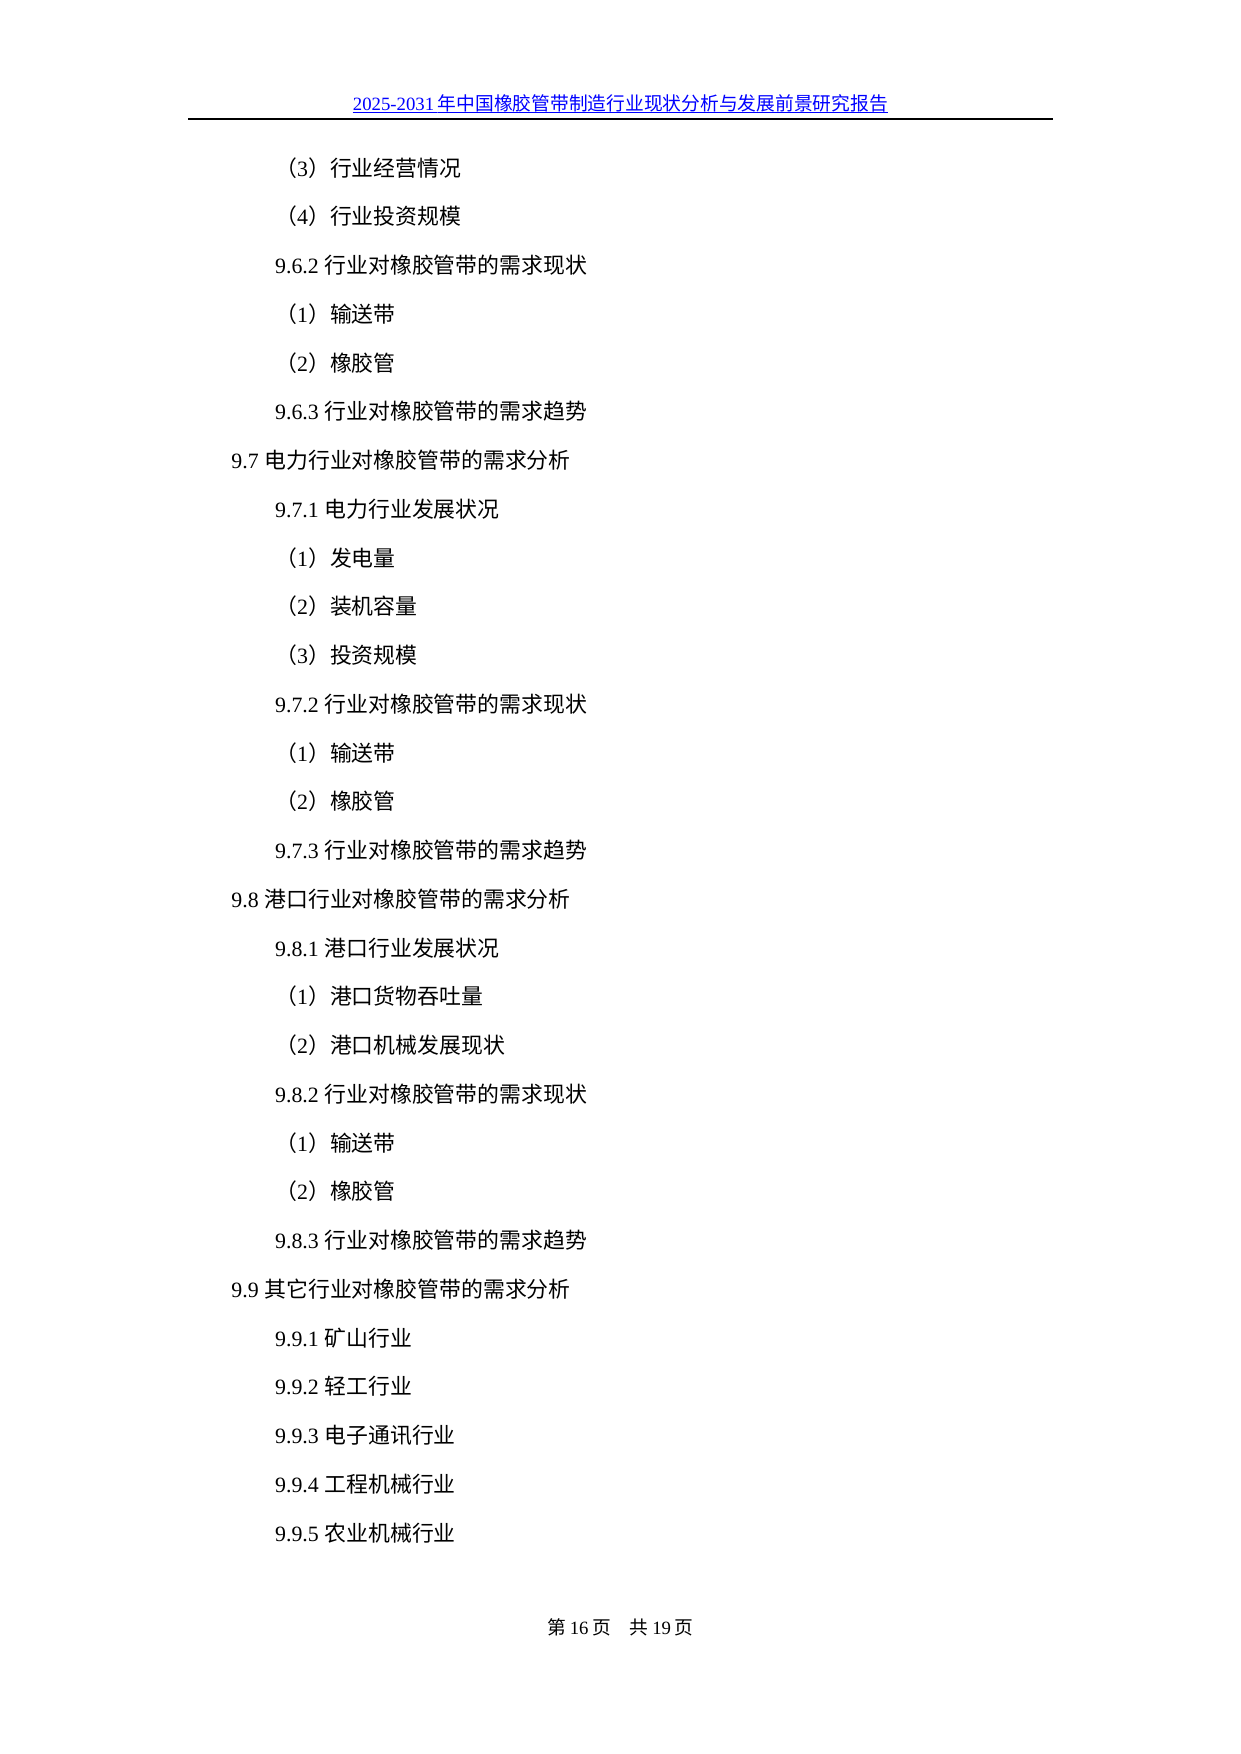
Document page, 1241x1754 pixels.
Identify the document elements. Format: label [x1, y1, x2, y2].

text [187, 150, 1053, 1548]
